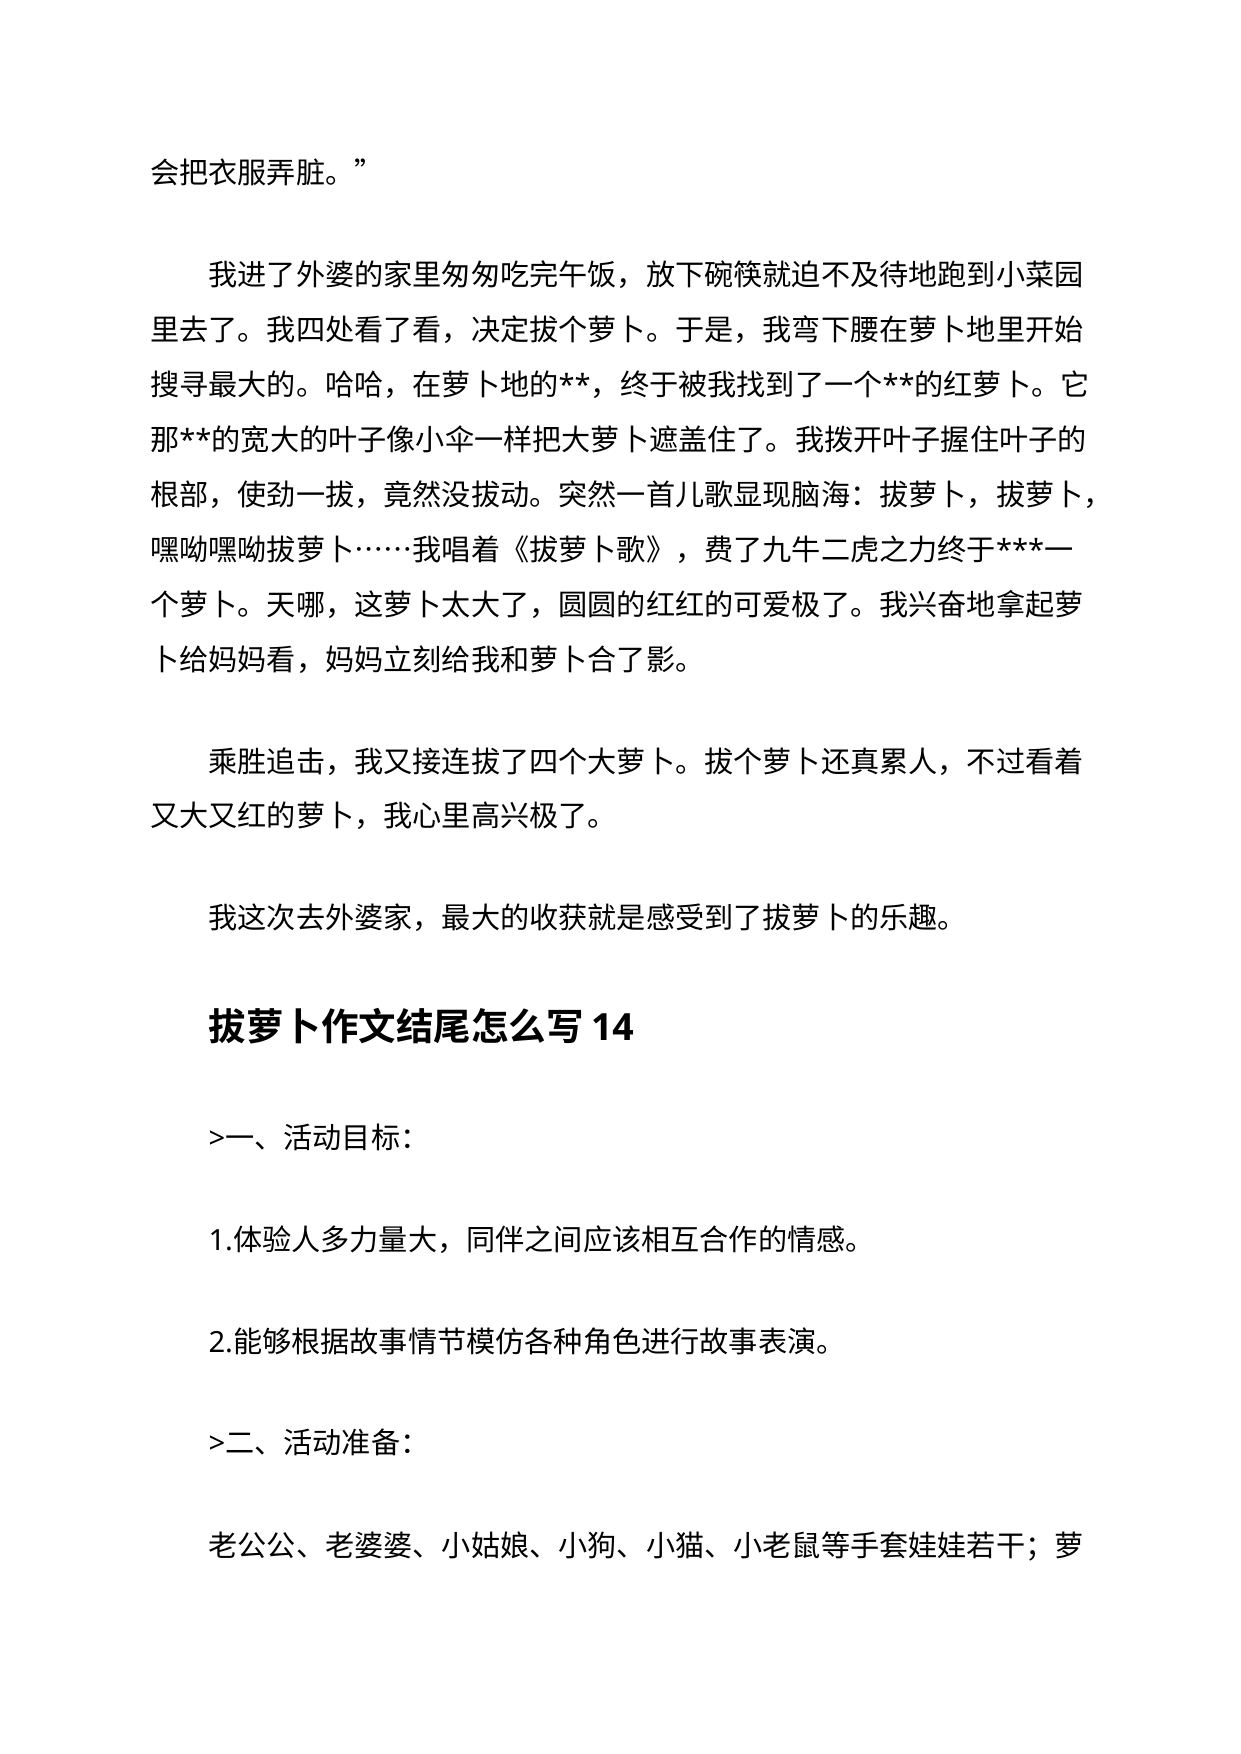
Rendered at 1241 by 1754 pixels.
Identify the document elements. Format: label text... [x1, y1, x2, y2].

text 我这次去外婆家，最大的收获就是感受到了拔萝卜的乐趣。 [150, 895, 1090, 937]
text >一、活动目标： [150, 1114, 1090, 1157]
text 乘胜追击，我又接连拔了四个大萝卜。拔个萝卜还真累人，不过看着又大又红的萝卜，我心里高兴极了。 [150, 738, 1090, 835]
text 2.能够根据故事情节模仿各种角色进行故事表演。 [150, 1318, 1090, 1361]
text >二、活动准备： [150, 1420, 1090, 1462]
text 我进了外婆的家里匆匆吃完午饭，放下碗筷就迫不及待地跑到小菜园里去了。我四处看了看，决定拔个萝卜。于是，我弯下腰在萝卜地里开始搜寻最大的。哈哈，在萝卜地的**，终于被我找到了一个**的红萝卜。它那**的宽大的叶子像小伞一样把大萝卜遮盖住了。我拨开叶子握住叶子的根部，使劲一拔，竟然没拔动。突然一首儿歌显现脑海：拔萝卜，拔萝卜，嘿呦嘿呦拔萝卜……我唱着《拔萝卜歌》，费了九牛二虎之力终于***一个萝卜。天哪，这萝卜太大了，圆圆的红红的可爱极了。我兴奋地拿起萝卜给妈妈看，妈妈立刻给我和萝卜合了影。 [150, 252, 1090, 679]
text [150, 1522, 1090, 1564]
text 1.体验人多力量大，同伴之间应该相互合作的情感。 [150, 1216, 1090, 1258]
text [150, 150, 1090, 192]
text 拔萝卜作文结尾怎么写14 [150, 997, 1090, 1051]
